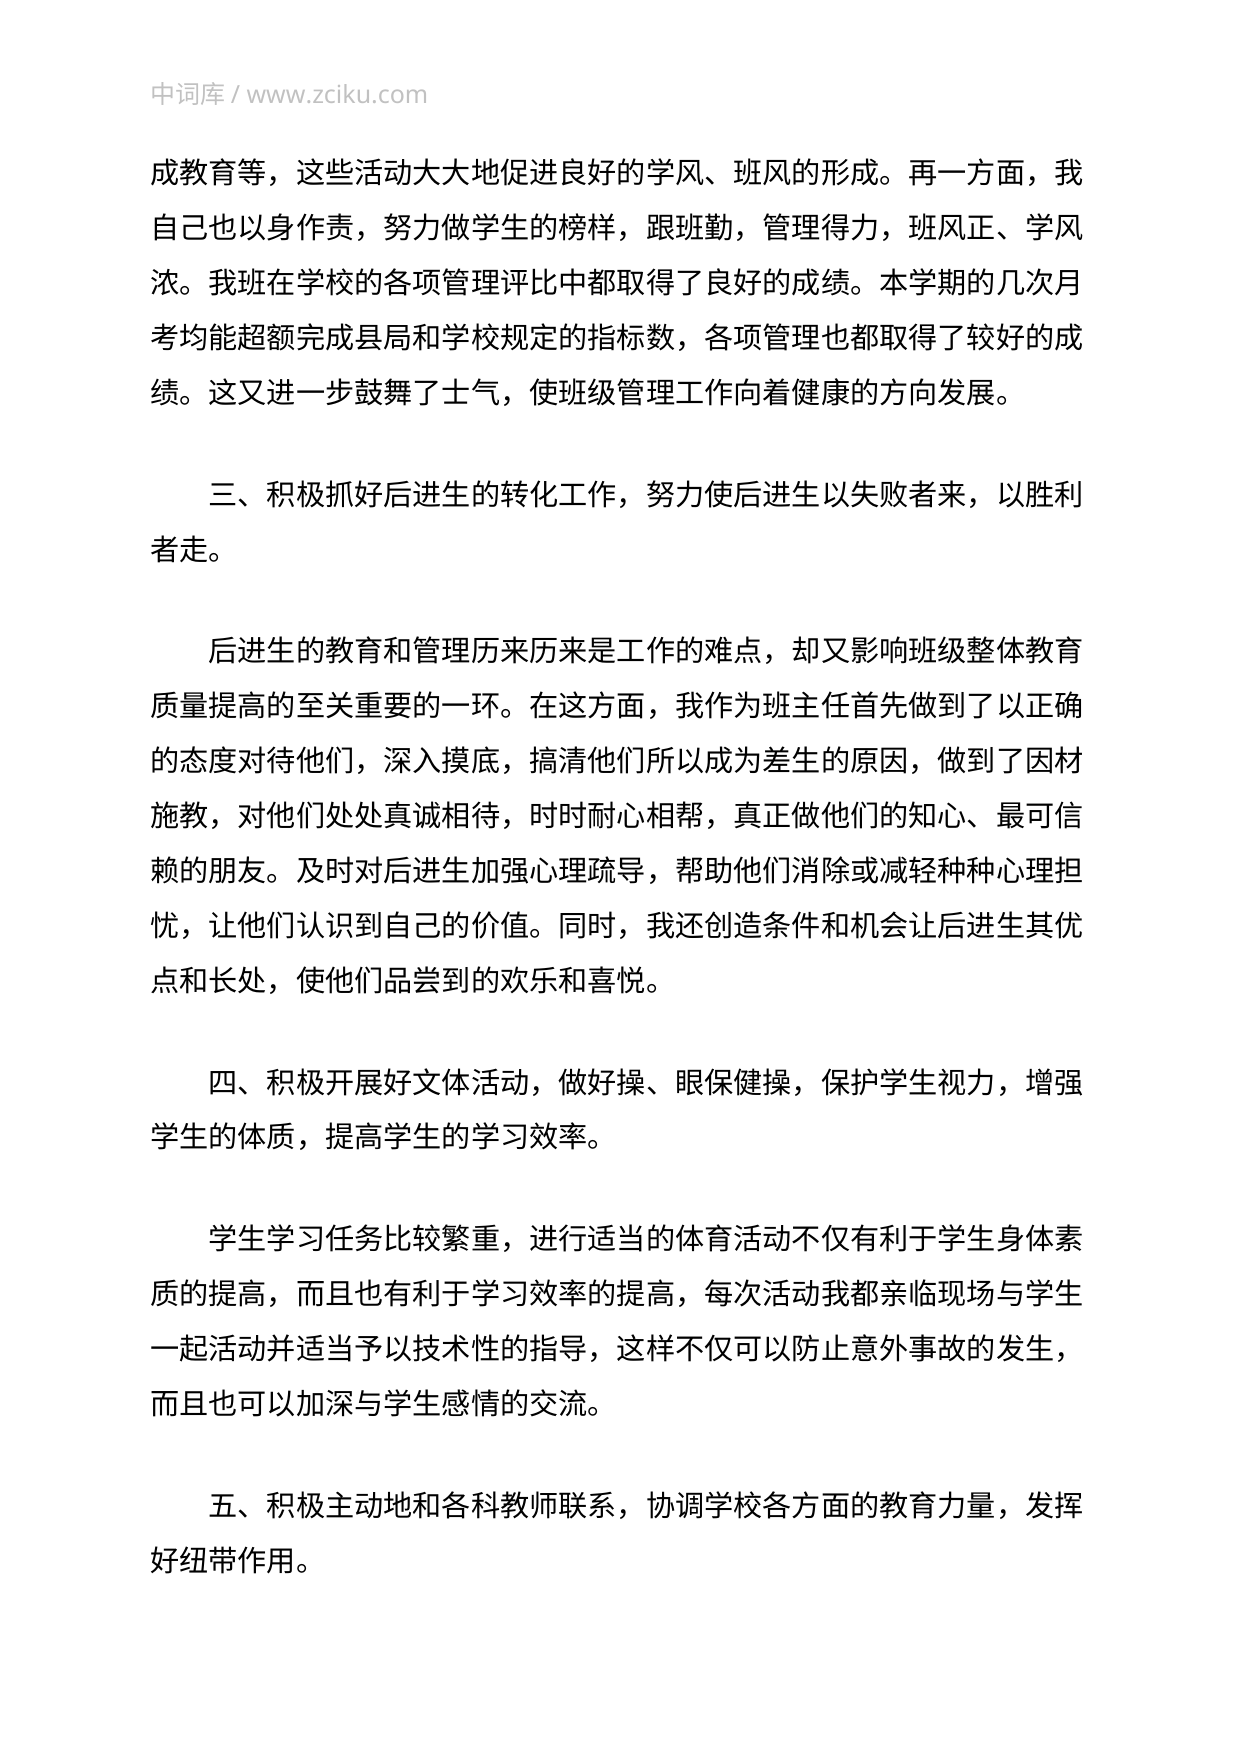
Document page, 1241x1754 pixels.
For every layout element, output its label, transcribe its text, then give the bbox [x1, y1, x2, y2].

text 五、积极主动地和各科教师联系，协调学校各方面的教育力量，发挥好纽带作用。 [150, 1482, 1090, 1579]
text 后进生的教育和管理历来历来是工作的难点，却又影响班级整体教育质量提高的至关重要的一环。在这方面，我作为班主任首先做到了以正确的态度对待他们，深入摸底，搞清他们所以成为差生的原因，做到了因材施教，对他们处处真诚相待，时时耐心相帮，真正做他们的知心、最可信赖的朋友。及时对后进生加强心理疏导，帮助他们消除或减轻种种心理担忧，让他们认识到自己的价值。同时，我还创造条件和机会让后进生其优点和长处，使他们品尝到的欢乐和喜悦。 [150, 628, 1090, 1000]
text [150, 150, 1090, 412]
text 四、积极开展好文体活动，做好操、眼保健操，保护学生视力，增强学生的体质，提高学生的学习效率。 [150, 1059, 1090, 1156]
text 三、积极抓好后进生的转化工作，努力使后进生以失败者来，以胜利者走。 [150, 471, 1090, 568]
text 学生学习任务比较繁重，进行适当的体育活动不仅有利于学生身体素质的提高，而且也有利于学习效率的提高，每次活动我都亲临现场与学生一起活动并适当予以技术性的指导，这样不仅可以防止意外事故的发生，而且也可以加深与学生感情的交流。 [150, 1216, 1090, 1423]
